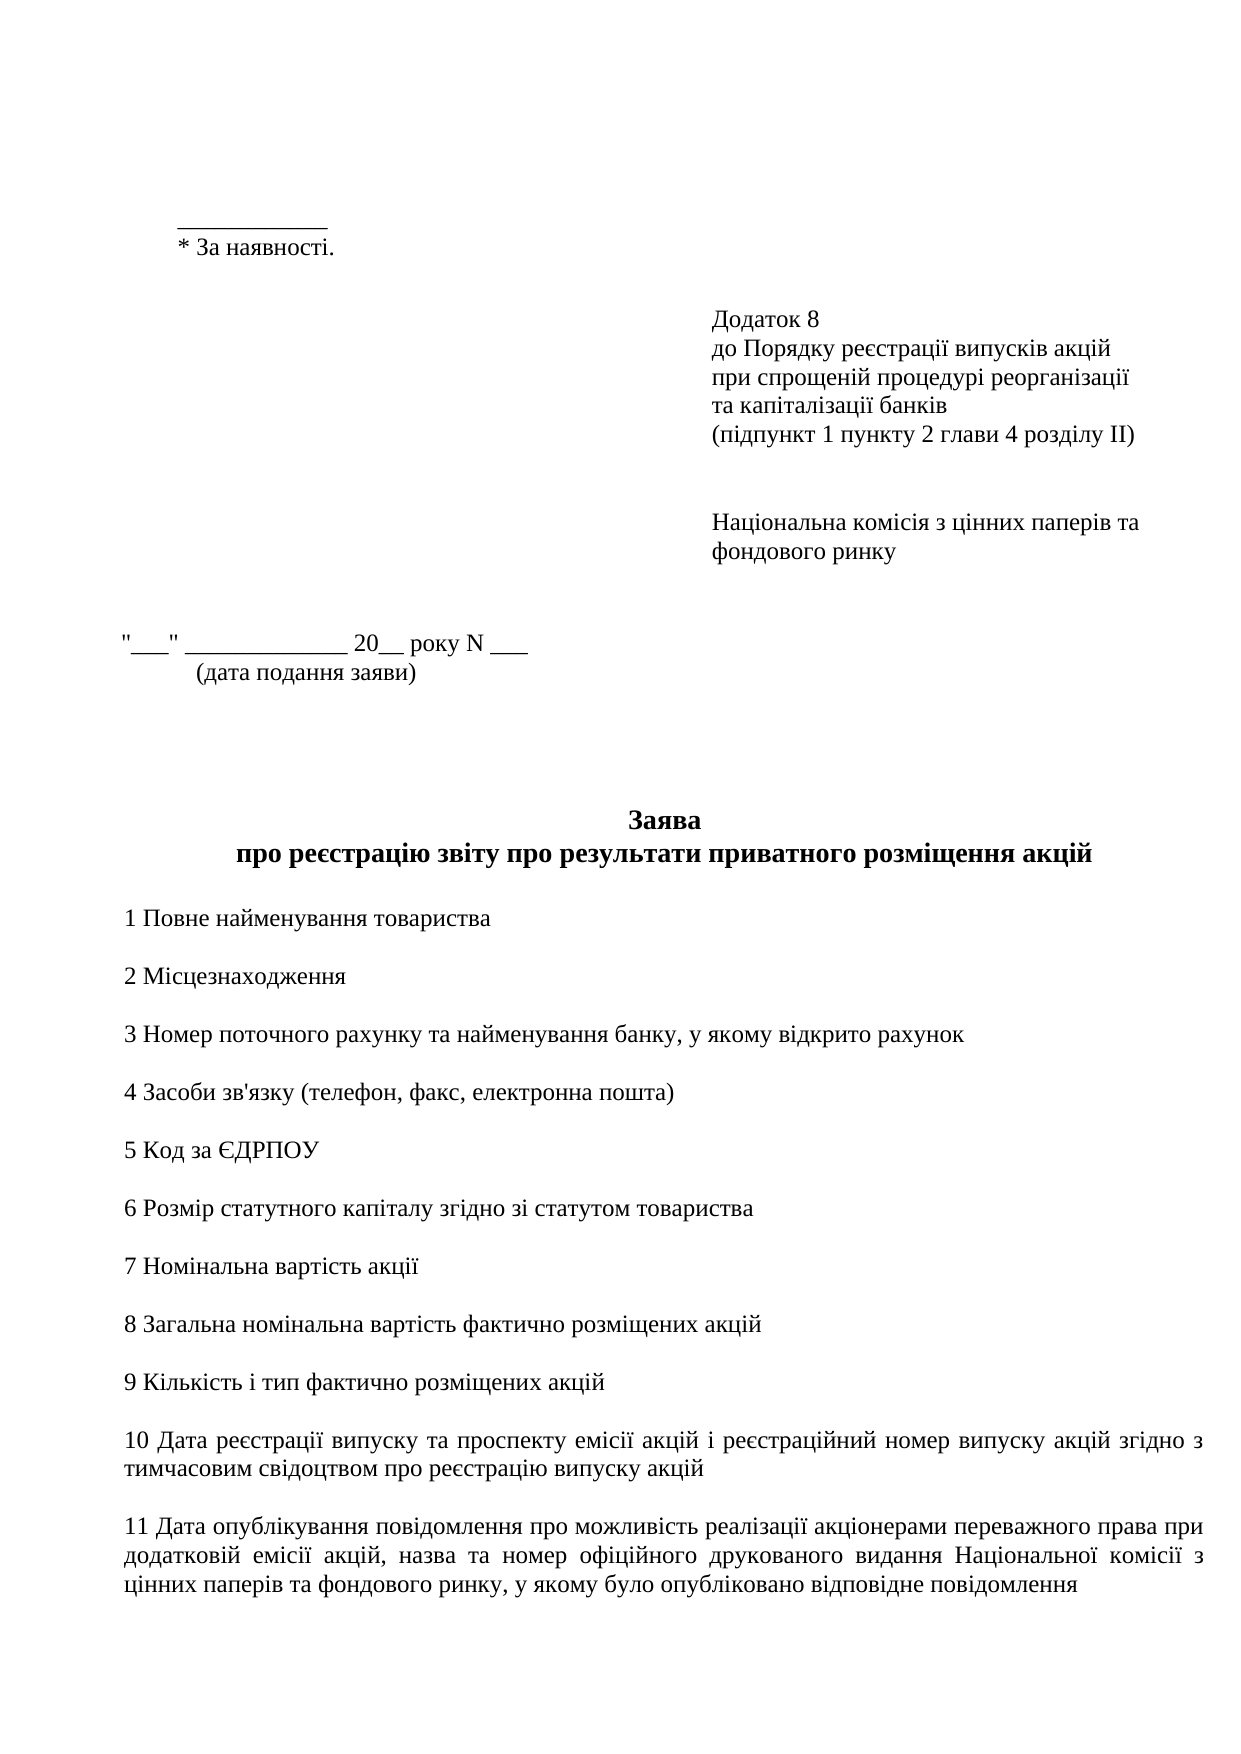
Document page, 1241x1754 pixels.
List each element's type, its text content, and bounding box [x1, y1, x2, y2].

table_header Національна комісія з цінних паперів та фондового ринку [709, 504, 1147, 568]
text ____________ * За наявності. [177, 203, 1152, 261]
text Заява про реєстрацію звіту про результати приватного розміщення акцій [177, 803, 1152, 868]
table_header Додаток 8 до Порядку реєстрації випусків акцій при спрощеній процедурі реорганізації та капіталізації банків (підпункт 1 пункту 2 глави 4 розділу II) [709, 301, 1147, 451]
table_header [118, 897, 1211, 1633]
table_header "___" _____________ 20__ року N ___ (дата подання заяви) [118, 625, 1211, 689]
